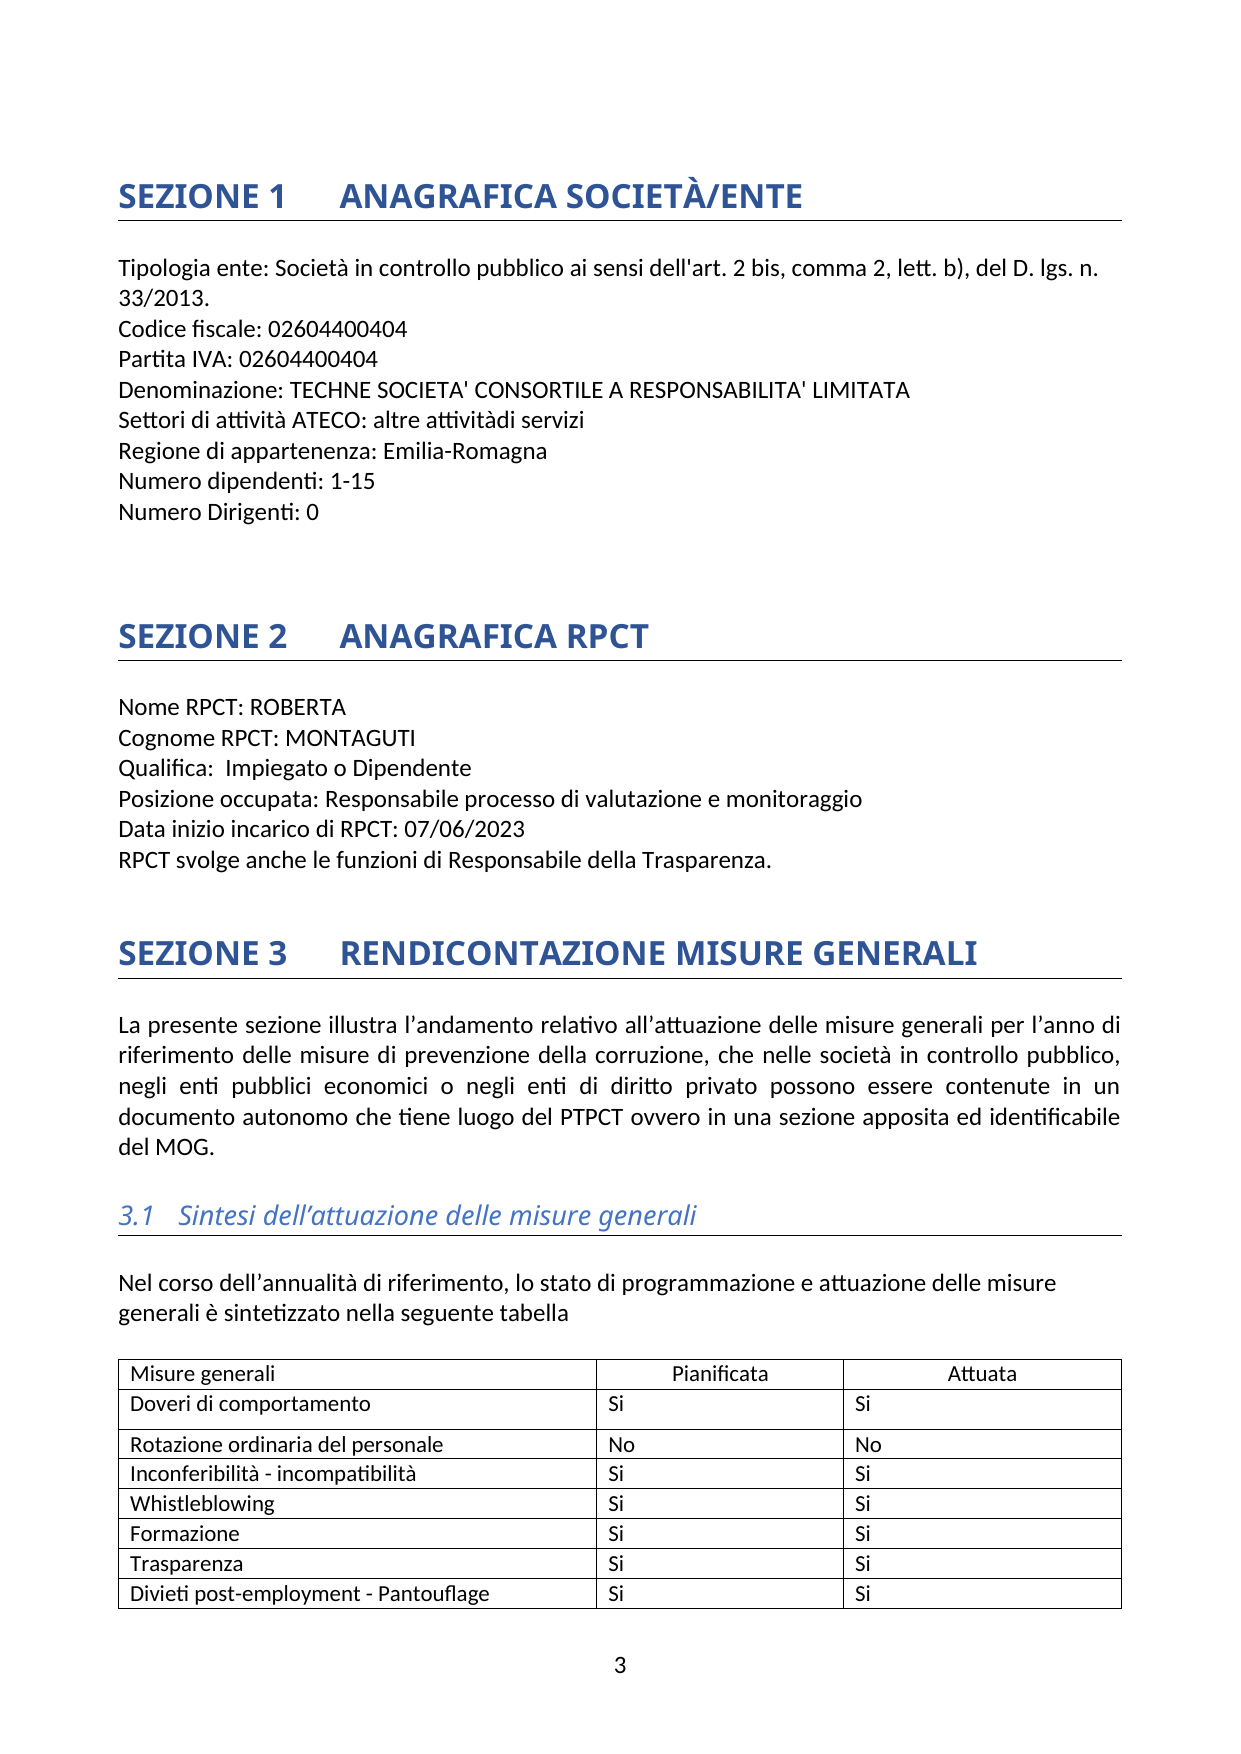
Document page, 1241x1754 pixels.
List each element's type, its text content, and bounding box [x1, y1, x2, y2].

table_cell Doveri di comportamento [119, 1390, 596, 1429]
table_cell Divieti post-employment - Pantouflage [119, 1579, 596, 1608]
table_cell Si [844, 1549, 1121, 1578]
text Codice fiscale: 02604400404 [118, 313, 1122, 343]
table_cell Si [597, 1519, 843, 1548]
table_cell Si [597, 1390, 843, 1429]
table_cell Formazione [119, 1519, 596, 1548]
text Regione di appartenenza: Emilia-Romagna [118, 435, 1122, 465]
text Qualifica: Impiegato o Dipendente [118, 752, 1122, 783]
table_cell Si [844, 1390, 1121, 1429]
table_cell Si [597, 1459, 843, 1488]
table_cell Whistleblowing [119, 1489, 596, 1518]
text Numero Dirigenti: 0 [118, 496, 1122, 526]
text Denominazione: TECHNE SOCIETA' CONSORTILE A RESPONSABILITA' LIMITATA [118, 374, 1122, 404]
text La presente sezione illustra l’andamento relativo all’attuazione delle misure generali per l’anno di riferimento delle misure di prevenzione della corruzione, che nelle società in controllo pubblico, negli enti pubblici economici o negli enti di diritto privato possono essere contenute in un documento autonomo che tiene luogo del PTPCT ovvero in una sezione apposita ed identificabile del MOG. [118, 1009, 1122, 1162]
text Partita IVA: 02604400404 [118, 343, 1122, 374]
text Posizione occupata: Responsabile processo di valutazione e monitoraggio [118, 783, 1122, 813]
table_cell Trasparenza [119, 1549, 596, 1578]
subtitle Sintesi dell’attuazione delle misure generali [118, 1196, 1122, 1235]
text RPCT svolge anche le funzioni di Responsabile della Trasparenza. [118, 844, 1122, 874]
text Nome RPCT: ROBERTA [118, 691, 1122, 722]
table_cell No [844, 1430, 1121, 1458]
table_cell Si [597, 1579, 843, 1608]
table_cell Si [844, 1579, 1121, 1608]
text Data inizio incarico di RPCT: 07/06/2023 [118, 813, 1122, 844]
table_cell Si [844, 1489, 1121, 1518]
table_header Attuata [844, 1360, 1121, 1388]
table_header Misure generali [119, 1360, 596, 1388]
text Nel corso dell’annualità di riferimento, lo stato di programmazione e attuazione delle misure generali è sintetizzato nella seguente tabella [118, 1267, 1122, 1328]
table_cell Rotazione ordinaria del personale [119, 1430, 596, 1458]
subtitle ANAGRAFICA SOCIETÀ/ENTE [118, 173, 1122, 220]
table_cell Si [844, 1519, 1121, 1548]
table_cell Inconferibilità - incompatibilità [119, 1459, 596, 1488]
text Numero dipendenti: 1-15 [118, 465, 1122, 496]
table_cell No [597, 1430, 843, 1458]
subtitle RENDICONTAZIONE MISURE GENERALI [118, 930, 1122, 978]
text Cognome RPCT: MONTAGUTI [118, 722, 1122, 752]
text Tipologia ente: Società in controllo pubblico ai sensi dell'art. 2 bis, comma 2, lett. b), del D. lgs. n. 33/2013. [118, 252, 1122, 313]
table_header Pianificata [597, 1360, 843, 1388]
text Settori di attività ATECO: altre attivitàdi servizi [118, 404, 1122, 435]
table_cell Si [844, 1459, 1121, 1488]
subtitle ANAGRAFICA RPCT [118, 612, 1122, 660]
table_cell Si [597, 1489, 843, 1518]
table_cell Si [597, 1549, 843, 1578]
